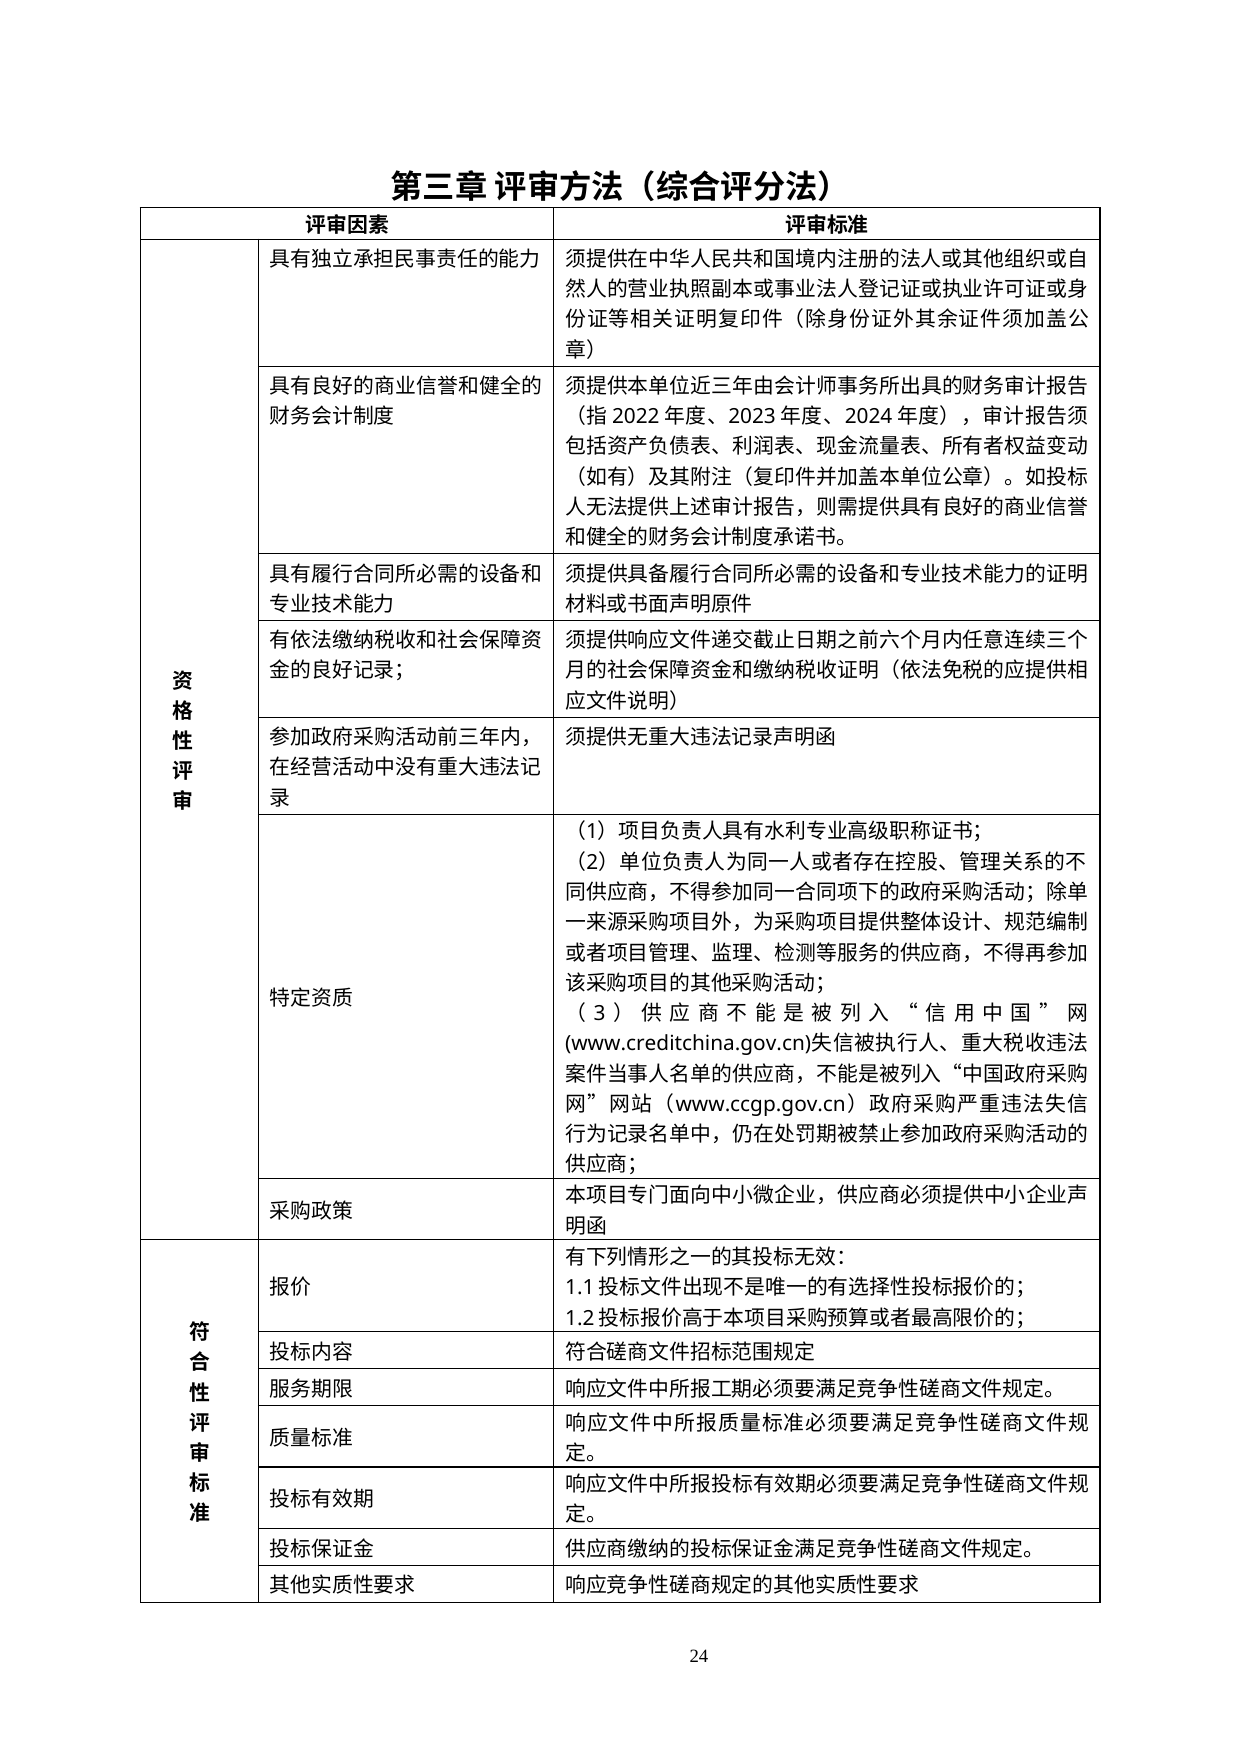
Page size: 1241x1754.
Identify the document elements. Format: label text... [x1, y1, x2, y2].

table_cell 报价 [259, 1240, 553, 1331]
table_cell （1）项目负责人具有水利专业高级职称证书； （2）单位负责人为同一人或者存在控股、管理关系的不同供应商，不得参加同一合同项下的政府采购活动；除单一来源采购项目外，为采购项目提供整体设计、规范编制或者项目管理、监理、检测等服务的供应商，不得再参加该采购项目的其他采购活动； （3）供应商不能是被列入“信用中国”网(www.creditchina.gov.cn)失信被执行人、重大税收违法案件当事人名单的供应商，不能是被列入“中国政府采购网”网站（www.ccgp.gov.cn）政府采购严重违法失信行为记录名单中，仍在处罚期被禁止参加政府采购活动的供应商； [554, 815, 1099, 1178]
text 第三章 评审方法（综合评分法） [187, 161, 1053, 207]
table_cell 投标保证金 [259, 1529, 553, 1565]
table_cell 具有独立承担民事责任的能力 [259, 240, 553, 366]
table_cell 须提供本单位近三年由会计师事务所出具的财务审计报告（指2022年度、2023年度、2024年度），审计报告须包括资产负债表、利润表、现金流量表、所有者权益变动（如有）及其附注（复印件并加盖本单位公章）。如投标人无法提供上述审计报告，则需提供具有良好的商业信誉和健全的财务会计制度承诺书。 [554, 367, 1099, 553]
table_cell 参加政府采购活动前三年内，在经营活动中没有重大违法记录 [259, 718, 553, 814]
table_cell 采购政策 [259, 1179, 553, 1239]
table_cell 本项目专门面向中小微企业，供应商必须提供中小企业声明函 [554, 1179, 1099, 1239]
table_cell 响应文件中所报投标有效期必须要满足竞争性磋商文件规定。 [554, 1468, 1099, 1528]
table_cell 响应文件中所报质量标准必须要满足竞争性磋商文件规定。 [554, 1406, 1099, 1466]
table_header 评审标准 [554, 208, 1099, 238]
table_cell 质量标准 [259, 1406, 553, 1466]
table_cell 响应文件中所报工期必须要满足竞争性磋商文件规定。 [554, 1369, 1099, 1405]
table_cell 特定资质 [259, 815, 553, 1178]
table_cell 服务期限 [259, 1369, 553, 1405]
table_cell 须提供在中华人民共和国境内注册的法人或其他组织或自然人的营业执照副本或事业法人登记证或执业许可证或身份证等相关证明复印件（除身份证外其余证件须加盖公章） [554, 240, 1099, 366]
table_cell 符合磋商文件招标范围规定 [554, 1332, 1099, 1368]
table_cell 投标有效期 [259, 1468, 553, 1528]
table_cell 须提供无重大违法记录声明函 [554, 718, 1099, 814]
table_cell 投标内容 [259, 1332, 553, 1368]
table_cell 须提供具备履行合同所必需的设备和专业技术能力的证明材料或书面声明原件 [554, 554, 1099, 620]
table_cell 供应商缴纳的投标保证金满足竞争性磋商文件规定。 [554, 1529, 1099, 1565]
table_cell 具有履行合同所必需的设备和专业技术能力 [259, 554, 553, 620]
table_cell 有下列情形之一的其投标无效： 1.1投标文件出现不是唯一的有选择性投标报价的； 1.2投标报价高于本项目采购预算或者最高限价的； [554, 1240, 1099, 1331]
table_cell 符 合 性 评 审 标 准 [141, 1240, 258, 1602]
table_cell 有依法缴纳税收和社会保障资金的良好记录； [259, 621, 553, 717]
table_cell 具有良好的商业信誉和健全的财务会计制度 [259, 367, 553, 553]
table_cell 须提供响应文件递交截止日期之前六个月内任意连续三个月的社会保障资金和缴纳税收证明（依法免税的应提供相应文件说明） [554, 621, 1099, 717]
table_cell 资 格 性 评 审 [141, 240, 258, 1239]
table_cell 其他实质性要求 [259, 1566, 553, 1602]
table_header 评审因素 [141, 208, 553, 238]
table_cell 响应竞争性磋商规定的其他实质性要求 [554, 1566, 1099, 1602]
